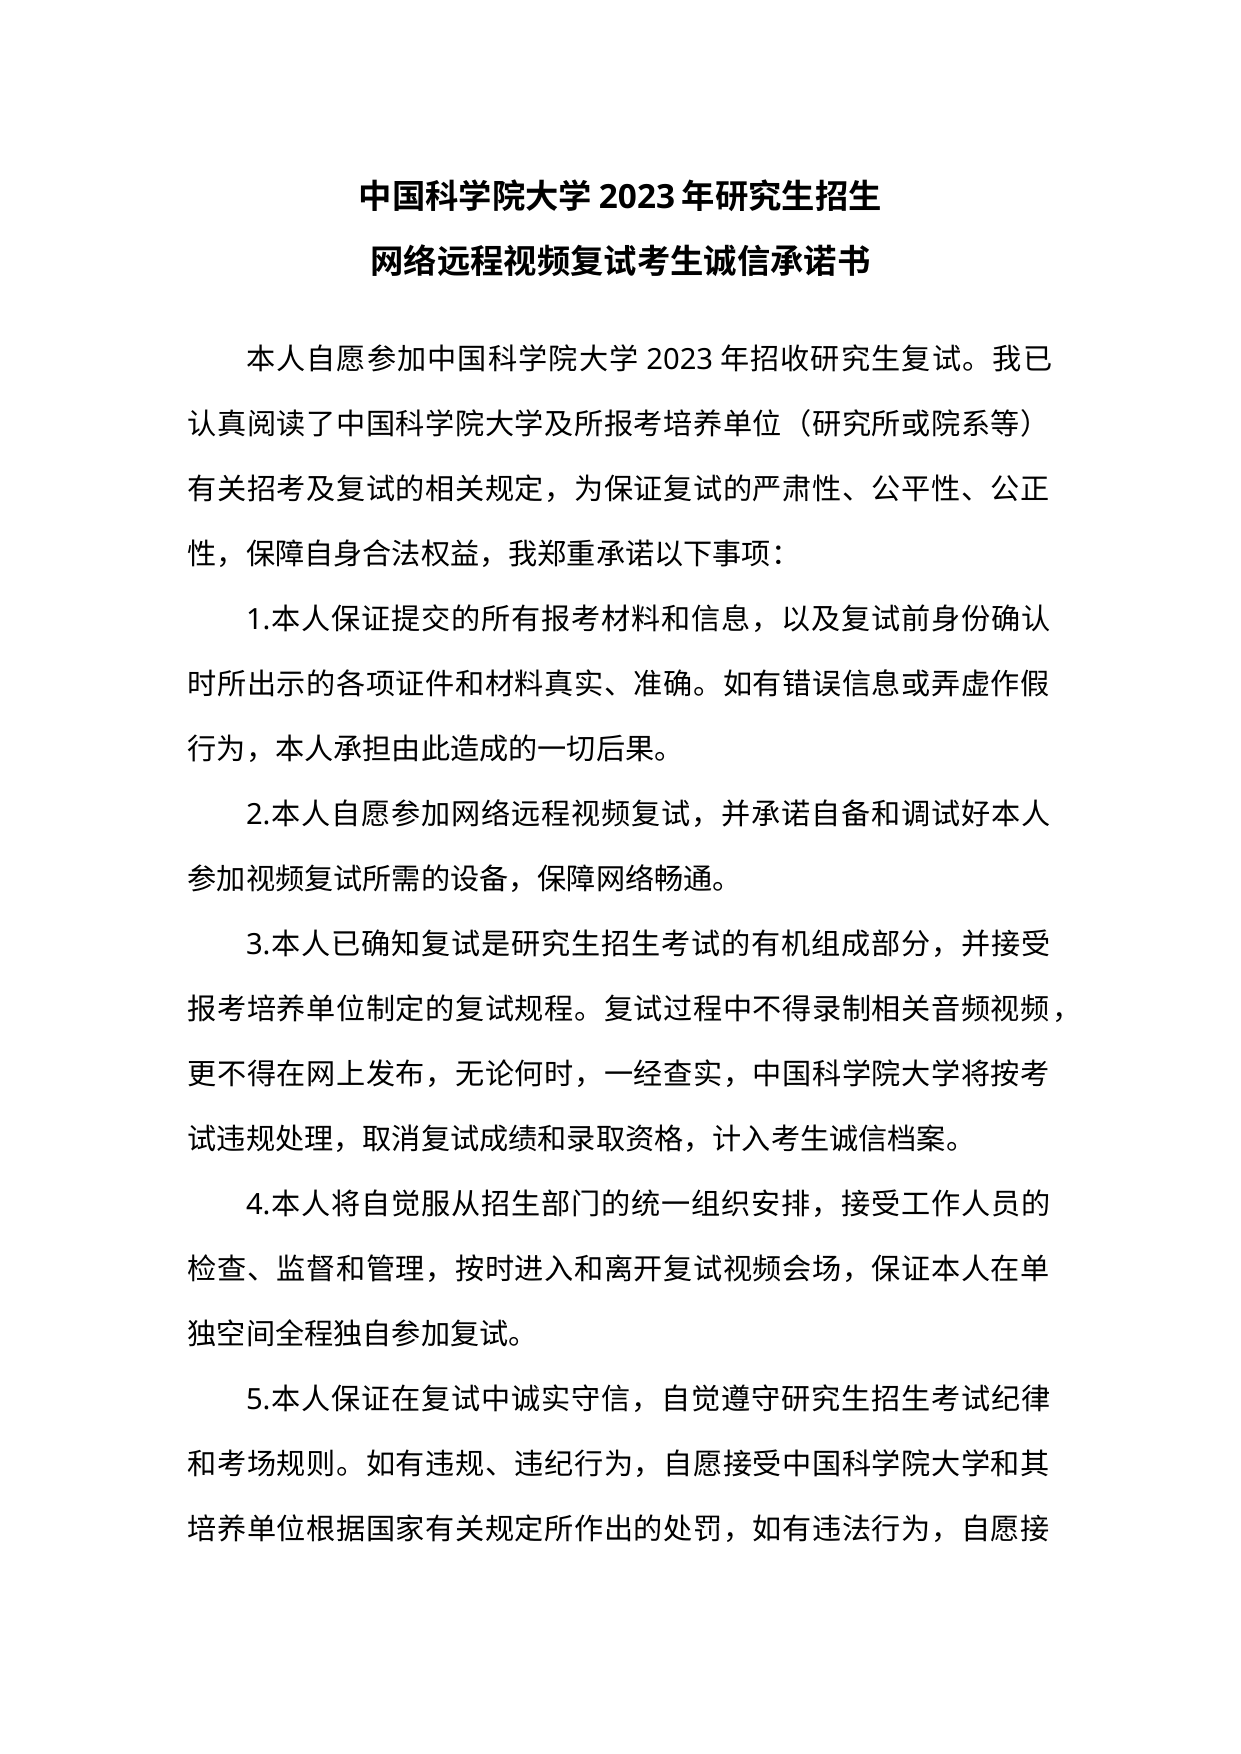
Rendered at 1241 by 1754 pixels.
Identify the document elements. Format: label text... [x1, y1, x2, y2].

text 本人自愿参加中国科学院大学2023年招收研究生复试。我已认真阅读了中国科学院大学及所报考培养单位（研究所或院系等）有关招考及复试的相关规定，为保证复试的严肃性、公平性、公正性，保障自身合法权益，我郑重承诺以下事项： [187, 324, 1053, 584]
text 3.本人已确知复试是研究生招生考试的有机组成部分，并接受报考培养单位制定的复试规程。复试过程中不得录制相关音频视频，更不得在网上发布，无论何时，一经查实，中国科学院大学将按考试违规处理，取消复试成绩和录取资格，计入考生诚信档案。 [187, 909, 1053, 1169]
text 中国科学院大学2023年研究生招生 [187, 162, 1053, 227]
text 2.本人自愿参加网络远程视频复试，并承诺自备和调试好本人参加视频复试所需的设备，保障网络畅通。 [187, 779, 1053, 909]
text 1.本人保证提交的所有报考材料和信息，以及复试前身份确认时所出示的各项证件和材料真实、准确。如有错误信息或弄虚作假行为，本人承担由此造成的一切后果。 [187, 584, 1053, 779]
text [187, 1364, 1053, 1559]
text 网络远程视频复试考生诚信承诺书 [187, 227, 1053, 292]
text 4.本人将自觉服从招生部门的统一组织安排，接受工作人员的检查、监督和管理，按时进入和离开复试视频会场，保证本人在单独空间全程独自参加复试。 [187, 1169, 1053, 1364]
